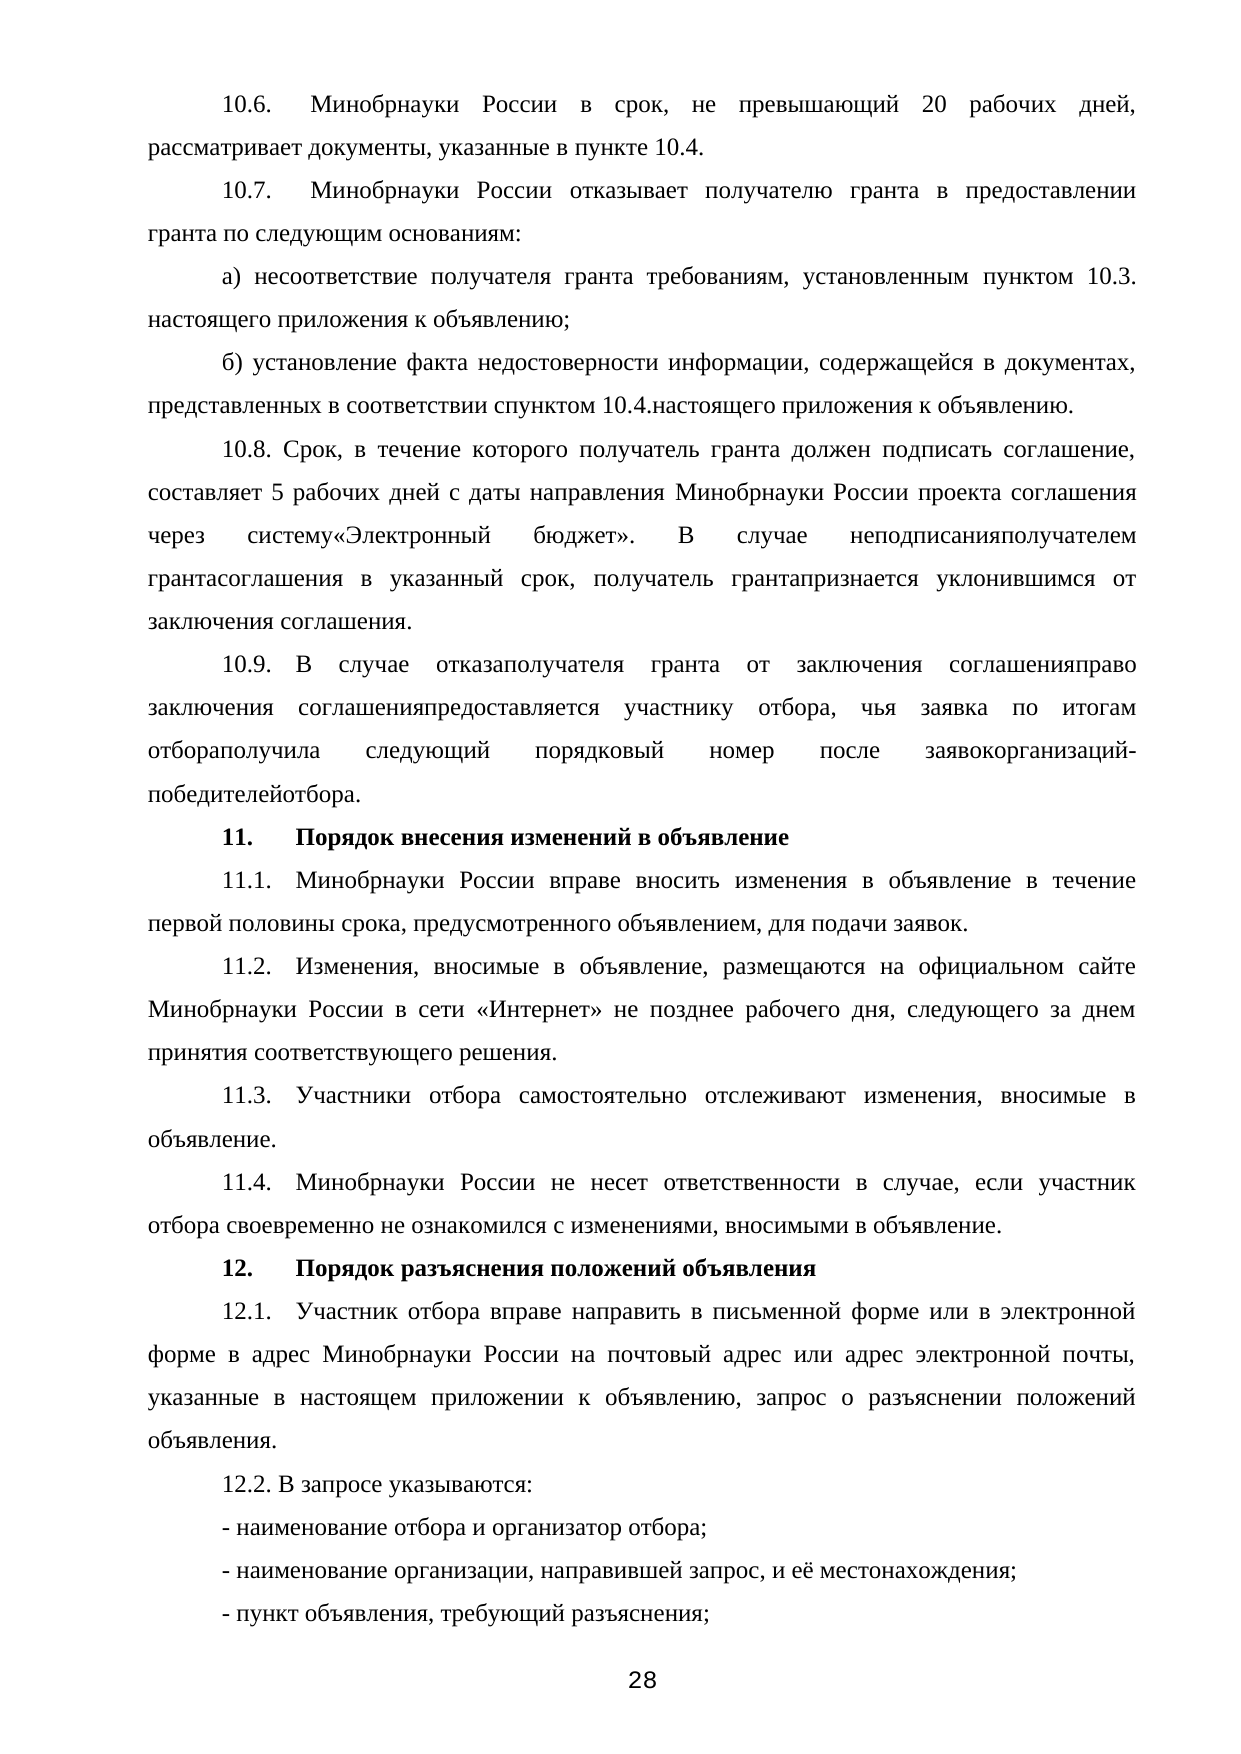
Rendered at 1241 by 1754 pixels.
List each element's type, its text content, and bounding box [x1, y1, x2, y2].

list Порядок внесения изменений в объявление [148, 822, 1137, 851]
text а) несоответствие получателя гранта требованиям, установленным пунктом 10.3. настоящего приложения к объявлению; [148, 261, 1137, 333]
list Минобрнауки России в срок, не превышающий 20 рабочих дней, рассматривает документы, указанные в пункте 10.4. [148, 89, 1137, 161]
text - пункт объявления, требующий разъяснения; [148, 1598, 1137, 1627]
text - наименование отбора и организатор отбора; [148, 1512, 1137, 1541]
text 12.2. В запросе указываются: [148, 1469, 1137, 1497]
list Изменения, вносимые в объявление, размещаются на официальном сайте Минобрнауки России в сети «Интернет» не позднее рабочего дня, следующего за днем принятия соответствующего решения. [148, 951, 1137, 1066]
list Участники отбора самостоятельно отслеживают изменения, вносимые в объявление. [148, 1081, 1137, 1152]
list Минобрнауки России вправе вносить изменения в объявление в течение первой половины срока, предусмотренного объявлением, для подачи заявок. [148, 865, 1137, 937]
list Минобрнауки России отказывает получателю гранта в предоставлении гранта по следующим основаниям: [148, 175, 1137, 247]
subtitle Порядок разъяснения положений объявления [148, 1253, 1137, 1282]
text - наименование организации, направившей запрос, и её местонахождения; [148, 1555, 1137, 1584]
list В случае отказаполучателя гранта от заключения соглашенияправо заключения соглашенияпредоставляется участнику отбора, чья заявка по итогам отбораполучила следующий порядковый номер после заявокорганизаций-победителейотбора. [148, 649, 1137, 807]
list Участник отбора вправе направить в письменной форме или в электронной форме в адрес Минобрнауки России на почтовый адрес или адрес электронной почты, указанные в настоящем приложении к объявлению, запрос о разъяснении положений объявления. [148, 1296, 1137, 1454]
text 10.8. Срок, в течение которого получатель гранта должен подписать соглашение, составляет 5 рабочих дней с даты направления Минобрнауки России проекта соглашения через систему«Электронный бюджет». В случае неподписанияполучателем грантасоглашения в указанный срок, получатель грантапризнается уклонившимся от заключения соглашения. [148, 434, 1137, 635]
list Минобрнауки России не несет ответственности в случае, если участник отбора своевременно не ознакомился с изменениями, вносимыми в объявление. [148, 1167, 1137, 1239]
text б) установление факта недостоверности информации, содержащейся в документах, представленных в соответствии спунктом 10.4.настоящего приложения к объявлению. [148, 347, 1137, 419]
